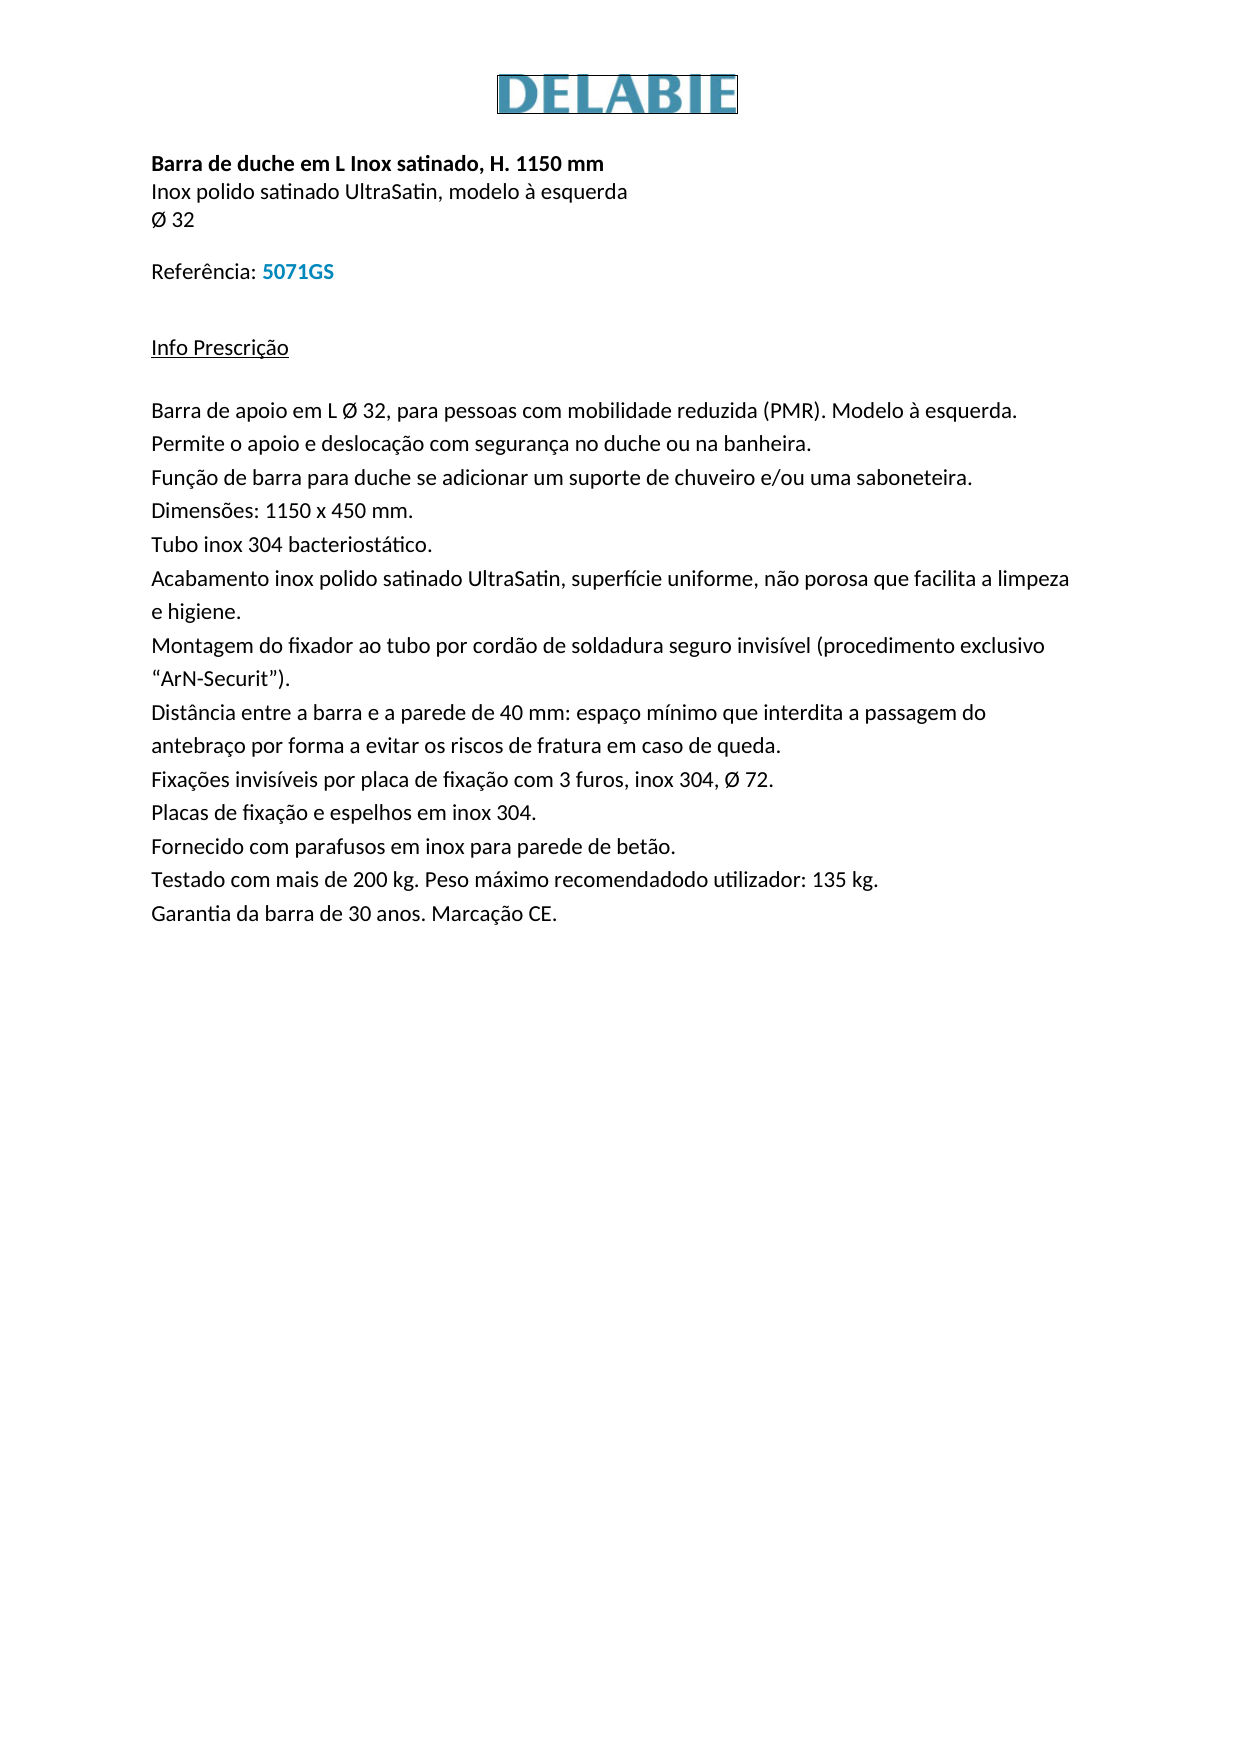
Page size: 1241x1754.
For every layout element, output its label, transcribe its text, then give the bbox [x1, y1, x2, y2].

picture [498, 76, 737, 113]
text Barra de apoio em L Ø 32, para pessoas com mobilidade reduzida (PMR). Modelo à esquerda. [151, 396, 1084, 424]
text Montagem do fixador ao tubo por cordão de soldadura seguro invisível (procedimento exclusivo “ArN-Securit”). [151, 631, 1084, 692]
text Placas de fixação e espelhos em inox 304. [151, 798, 1084, 827]
text Permite o apoio e deslocação com segurança no duche ou na banheira. [151, 429, 1084, 458]
text Info Prescrição [151, 333, 1084, 361]
text Distância entre a barra e a parede de 40 mm: espaço mínimo que interdita a passagem do antebraço por forma a evitar os riscos de fratura em caso de queda. [151, 698, 1084, 759]
text Barra de duche em L Inox satinado, H. 1150 mm [151, 149, 1084, 177]
text Tubo inox 304 bacteriostático. [151, 530, 1084, 558]
text Dimensões: 1150 x 450 mm. [151, 497, 1084, 525]
text Inox polido satinado UltraSatin, modelo à esquerda [151, 177, 1084, 205]
text Garantia da barra de 30 anos. Marcação CE. [151, 899, 1084, 927]
text Função de barra para duche se adicionar um suporte de chuveiro e/ou uma saboneteira. [151, 463, 1084, 491]
text Referência: 5071GS [151, 257, 1084, 285]
text Testado com mais de 200 kg. Peso máximo recomendadodo utilizador: 135 kg. [151, 866, 1084, 894]
text Ø 32 [151, 205, 1084, 233]
text Acabamento inox polido satinado UltraSatin, superfície uniforme, não porosa que facilita a limpeza e higiene. [151, 564, 1084, 625]
text Fornecido com parafusos em inox para parede de betão. [151, 832, 1084, 860]
text Fixações invisíveis por placa de fixação com 3 furos, inox 304, Ø 72. [151, 765, 1084, 793]
